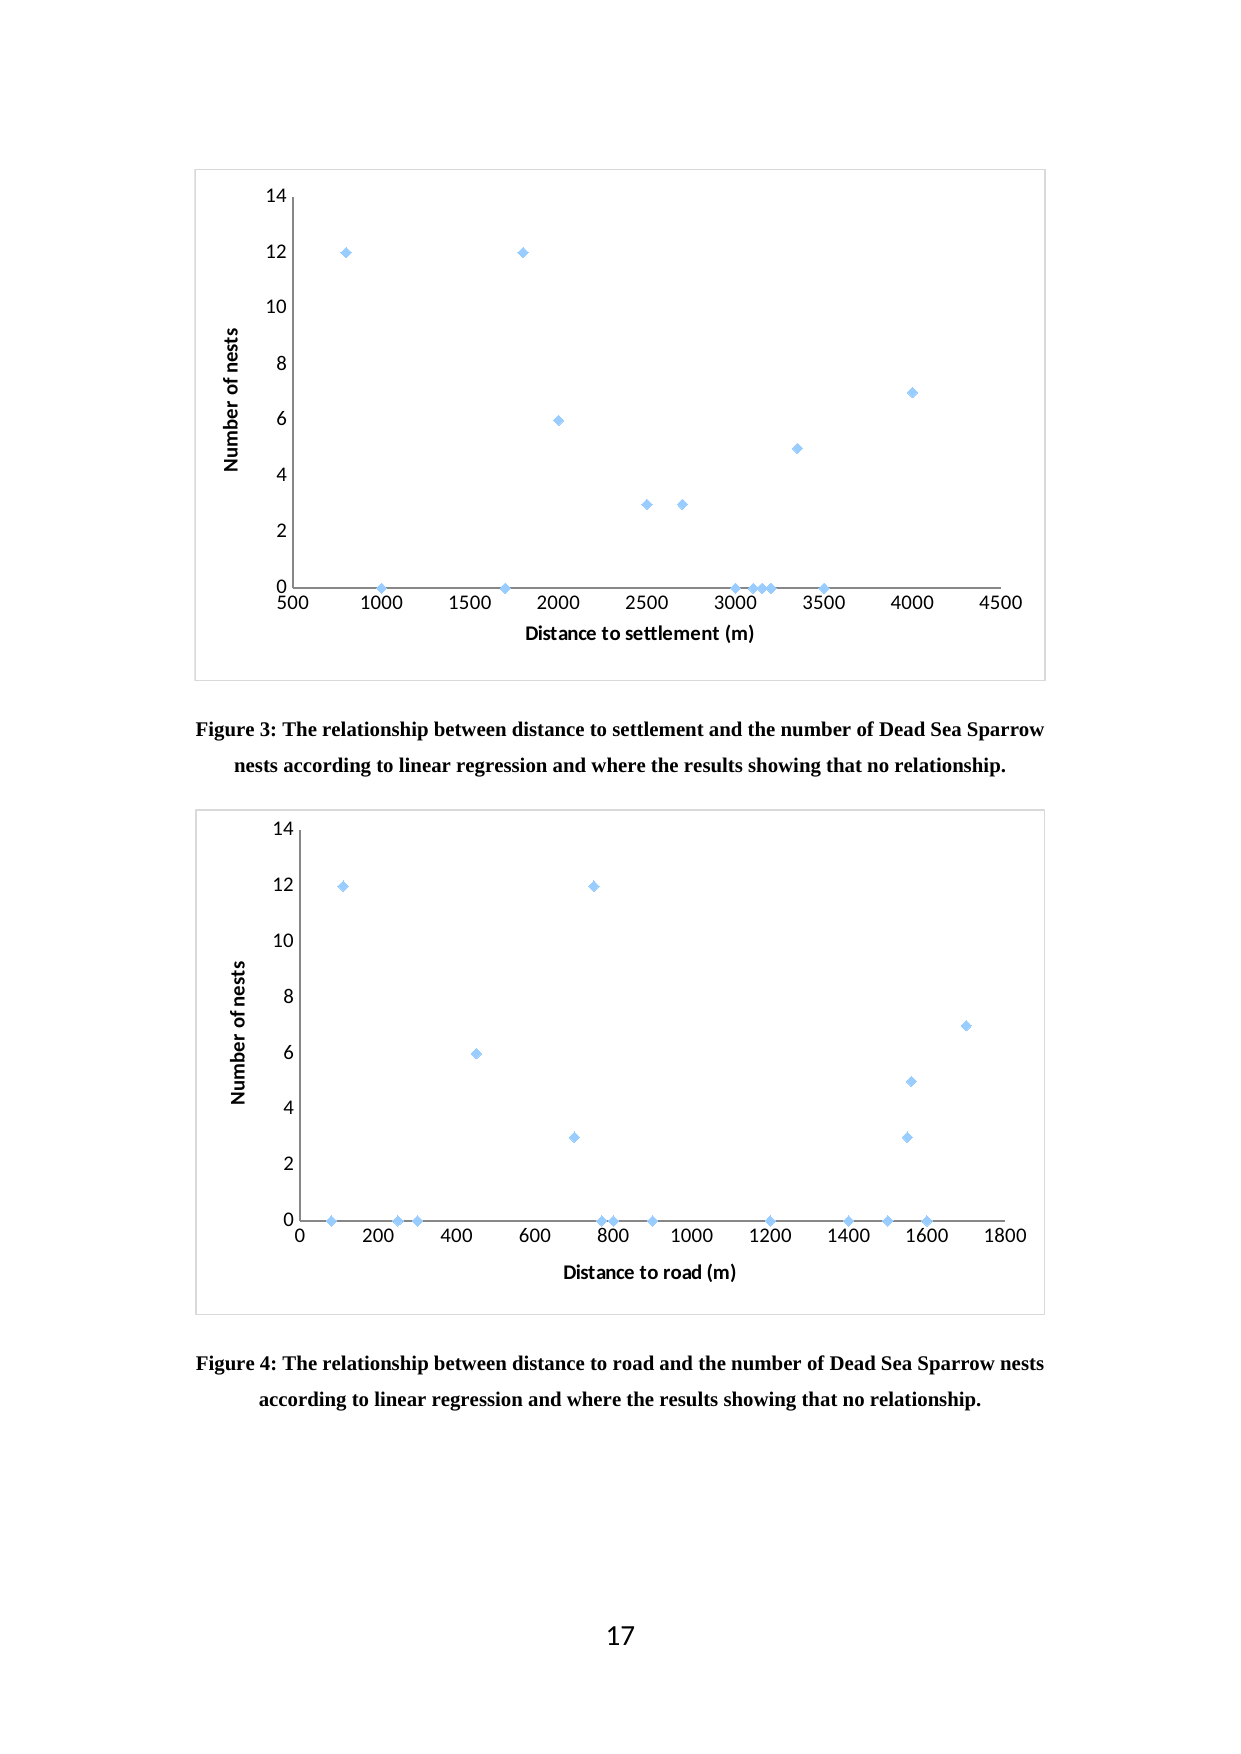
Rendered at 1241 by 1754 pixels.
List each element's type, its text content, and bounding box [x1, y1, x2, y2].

text Figure 4: The relationship between distance to road and the number of Dead Sea Sparrow nests according to linear regression and where the results showing that no relationship. [187, 1351, 1053, 1411]
text Figure 3: The relationship between distance to settlement and the number of Dead Sea Sparrow nests according to linear regression and where the results showing that no relationship. [187, 716, 1053, 777]
